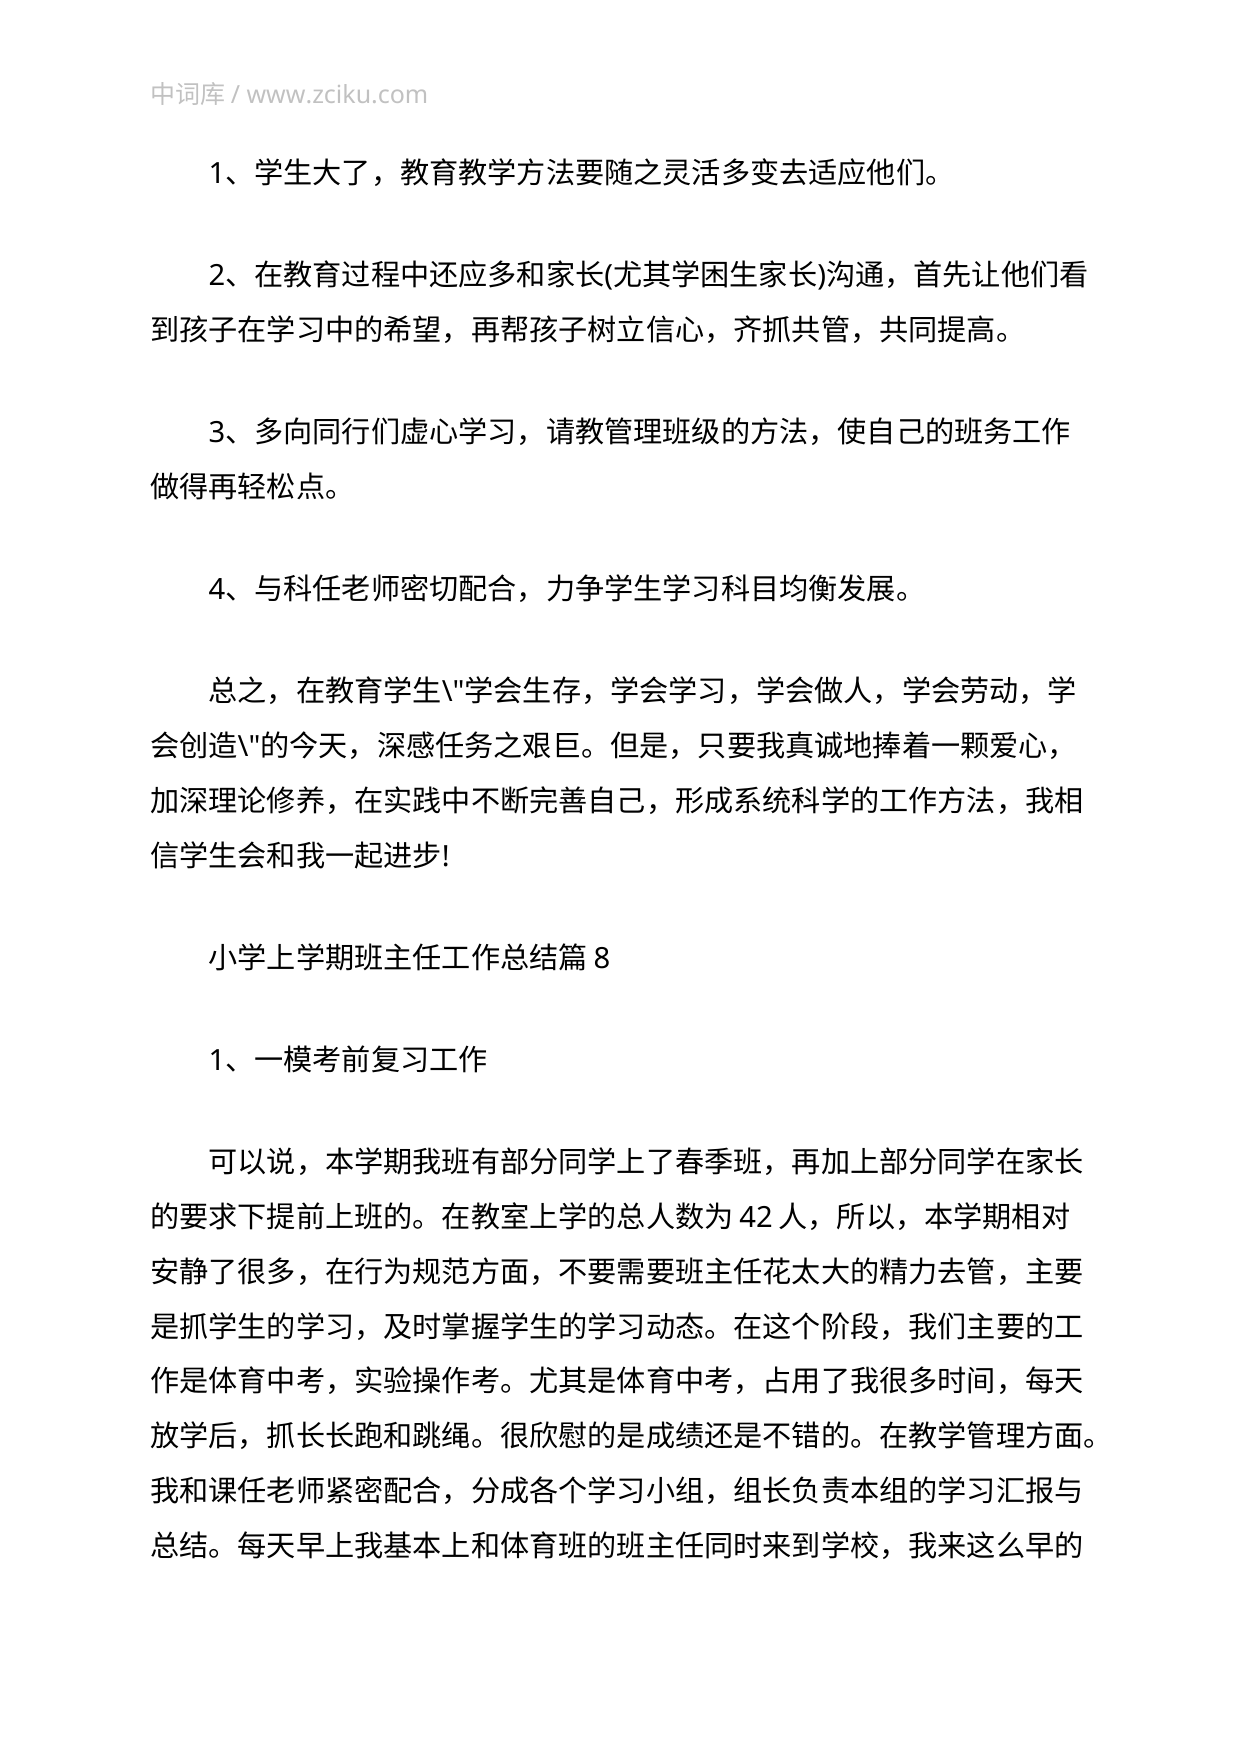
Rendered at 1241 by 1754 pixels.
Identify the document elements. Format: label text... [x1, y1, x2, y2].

text 1、学生大了，教育教学方法要随之灵活多变去适应他们。 [150, 150, 1090, 192]
text 3、多向同行们虚心学习，请教管理班级的方法，使自己的班务工作做得再轻松点。 [150, 409, 1090, 506]
text 1、一模考前复习工作 [150, 1036, 1090, 1079]
text 2、在教育过程中还应多和家长(尤其学困生家长)沟通，首先让他们看到孩子在学习中的希望，再帮孩子树立信心，齐抓共管，共同提高。 [150, 252, 1090, 349]
text 4、与科任老师密切配合，力争学生学习科目均衡发展。 [150, 566, 1090, 608]
text 小学上学期班主任工作总结篇8 [150, 934, 1090, 977]
text 总之，在教育学生\"学会生存，学会学习，学会做人，学会劳动，学会创造\"的今天，深感任务之艰巨。但是，只要我真诚地捧着一颗爱心，加深理论修养，在实践中不断完善自己，形成系统科学的工作方法，我相信学生会和我一起进步! [150, 667, 1090, 875]
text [150, 1138, 1090, 1565]
